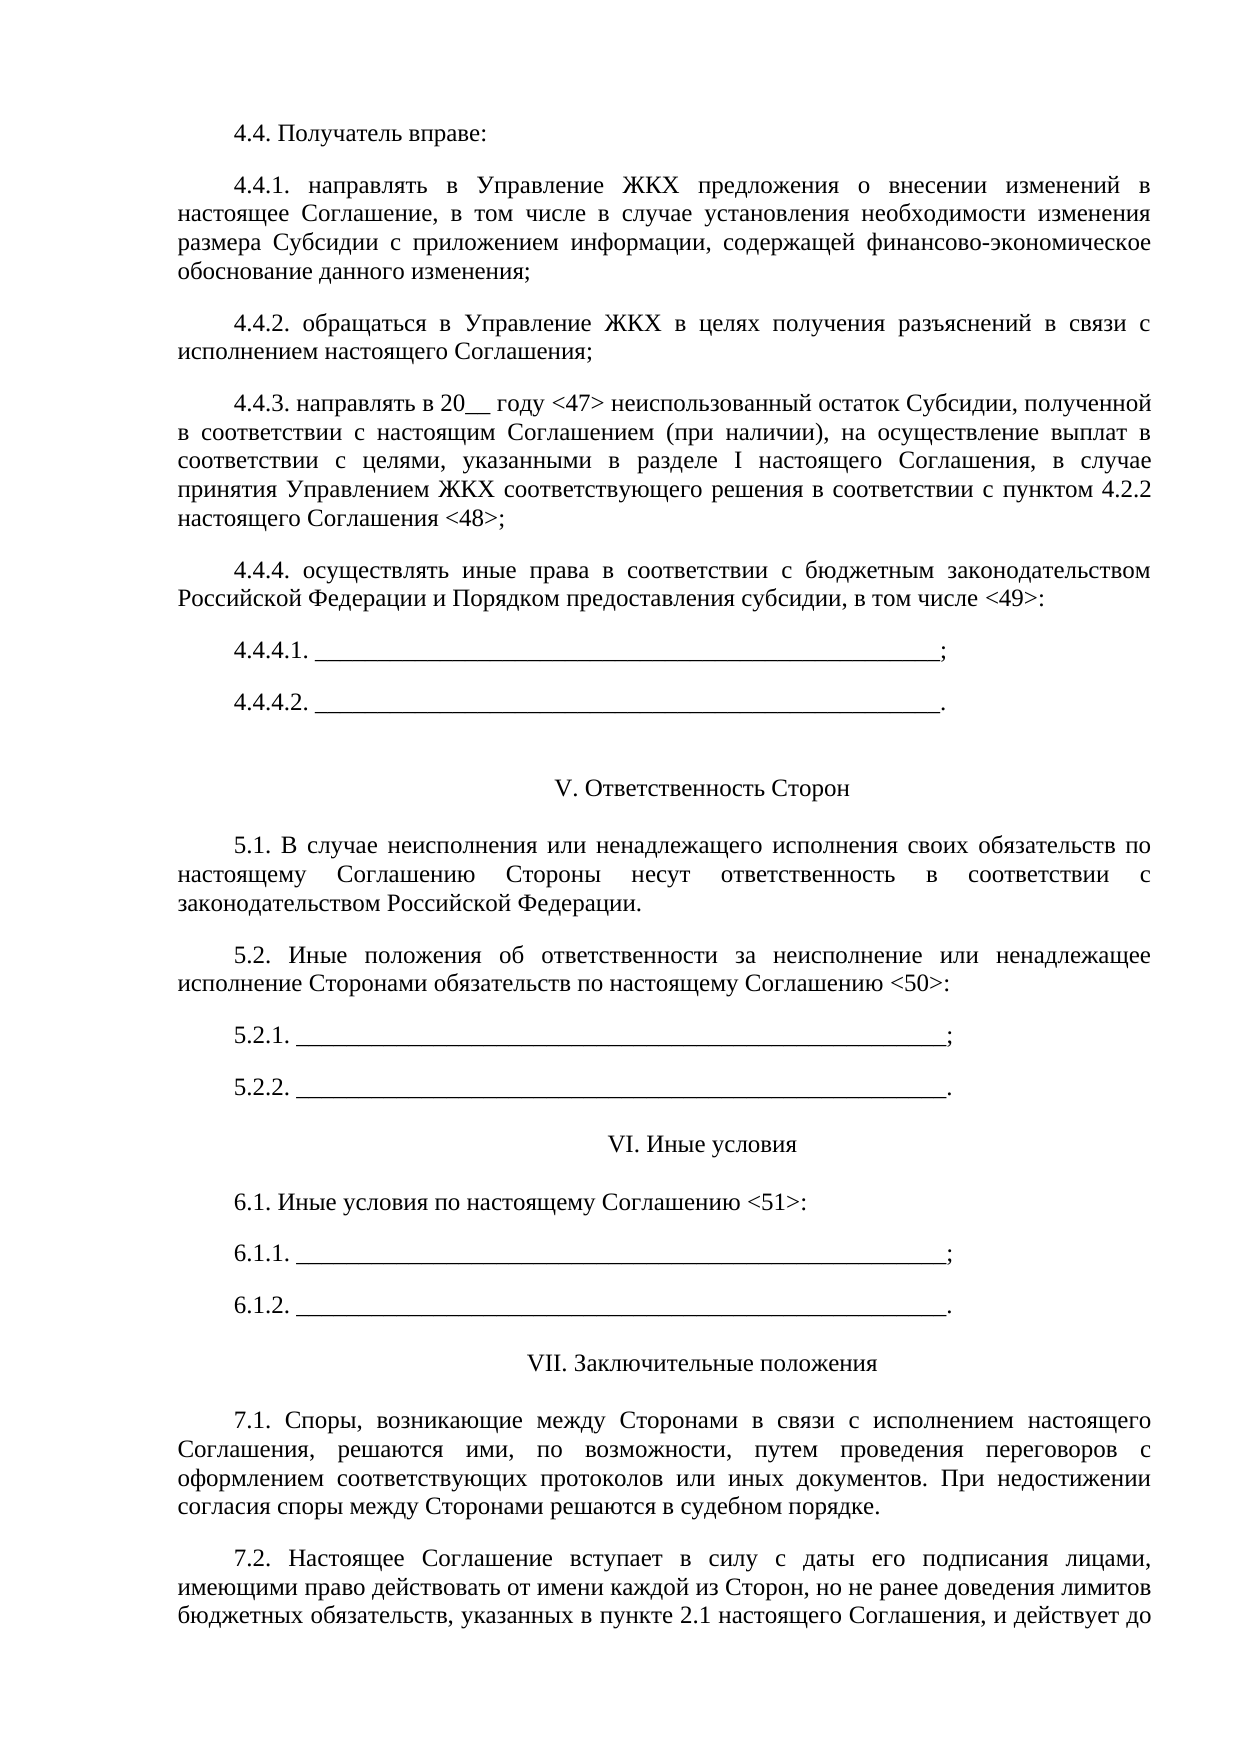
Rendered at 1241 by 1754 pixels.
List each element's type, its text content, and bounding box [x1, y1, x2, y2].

text 4.4.4.2. __________________________________________________. [177, 687, 1152, 716]
text 4.4.2. обращаться в Управление ЖКХ в целях получения разъяснений в связи с исполнением настоящего Соглашения; [177, 308, 1152, 365]
text 6.1.2. ____________________________________________________. [177, 1290, 1152, 1319]
text V. Ответственность Сторон [177, 773, 1152, 802]
text 4.4. Получатель вправе: [177, 118, 1152, 147]
text 4.4.1. направлять в Управление ЖКХ предложения о внесении изменений в настоящее Соглашение, в том числе в случае установления необходимости изменения размера Субсидии с приложением информации, содержащей финансово-экономическое обоснование данного изменения; [177, 170, 1152, 285]
text 6.1. Иные условия по настоящему Соглашению <51>: [177, 1187, 1152, 1216]
text 5.2.1. ____________________________________________________; [177, 1020, 1152, 1049]
text 7.1. Споры, возникающие между Сторонами в связи с исполнением настоящего Соглашения, решаются ими, по возможности, путем проведения переговоров с оформлением соответствующих протоколов или иных документов. При недостижении согласия споры между Сторонами решаются в судебном порядке. [177, 1405, 1152, 1520]
text VII. Заключительные положения [177, 1348, 1152, 1376]
text 4.4.4.1. __________________________________________________; [177, 635, 1152, 664]
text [177, 1543, 1152, 1629]
text 4.4.3. направлять в 20__ году <47> неиспользованный остаток Субсидии, полученной в соответствии с настоящим Соглашением (при наличии), на осуществление выплат в соответствии с целями, указанными в разделе I настоящего Соглашения, в случае принятия Управлением ЖКХ соответствующего решения в соответствии с пунктом 4.2.2 настоящего Соглашения <48>; [177, 388, 1152, 532]
text 5.2. Иные положения об ответственности за неисполнение или ненадлежащее исполнение Сторонами обязательств по настоящему Соглашению <50>: [177, 940, 1152, 997]
text VI. Иные условия [177, 1129, 1152, 1158]
text 4.4.4. осуществлять иные права в соответствии с бюджетным законодательством Российской Федерации и Порядком предоставления субсидии, в том числе <49>: [177, 555, 1152, 612]
text 6.1.1. ____________________________________________________; [177, 1238, 1152, 1267]
text 5.1. В случае неисполнения или ненадлежащего исполнения своих обязательств по настоящему Соглашению Стороны несут ответственность в соответствии с законодательством Российской Федерации. [177, 831, 1152, 917]
text 5.2.2. ____________________________________________________. [177, 1072, 1152, 1101]
